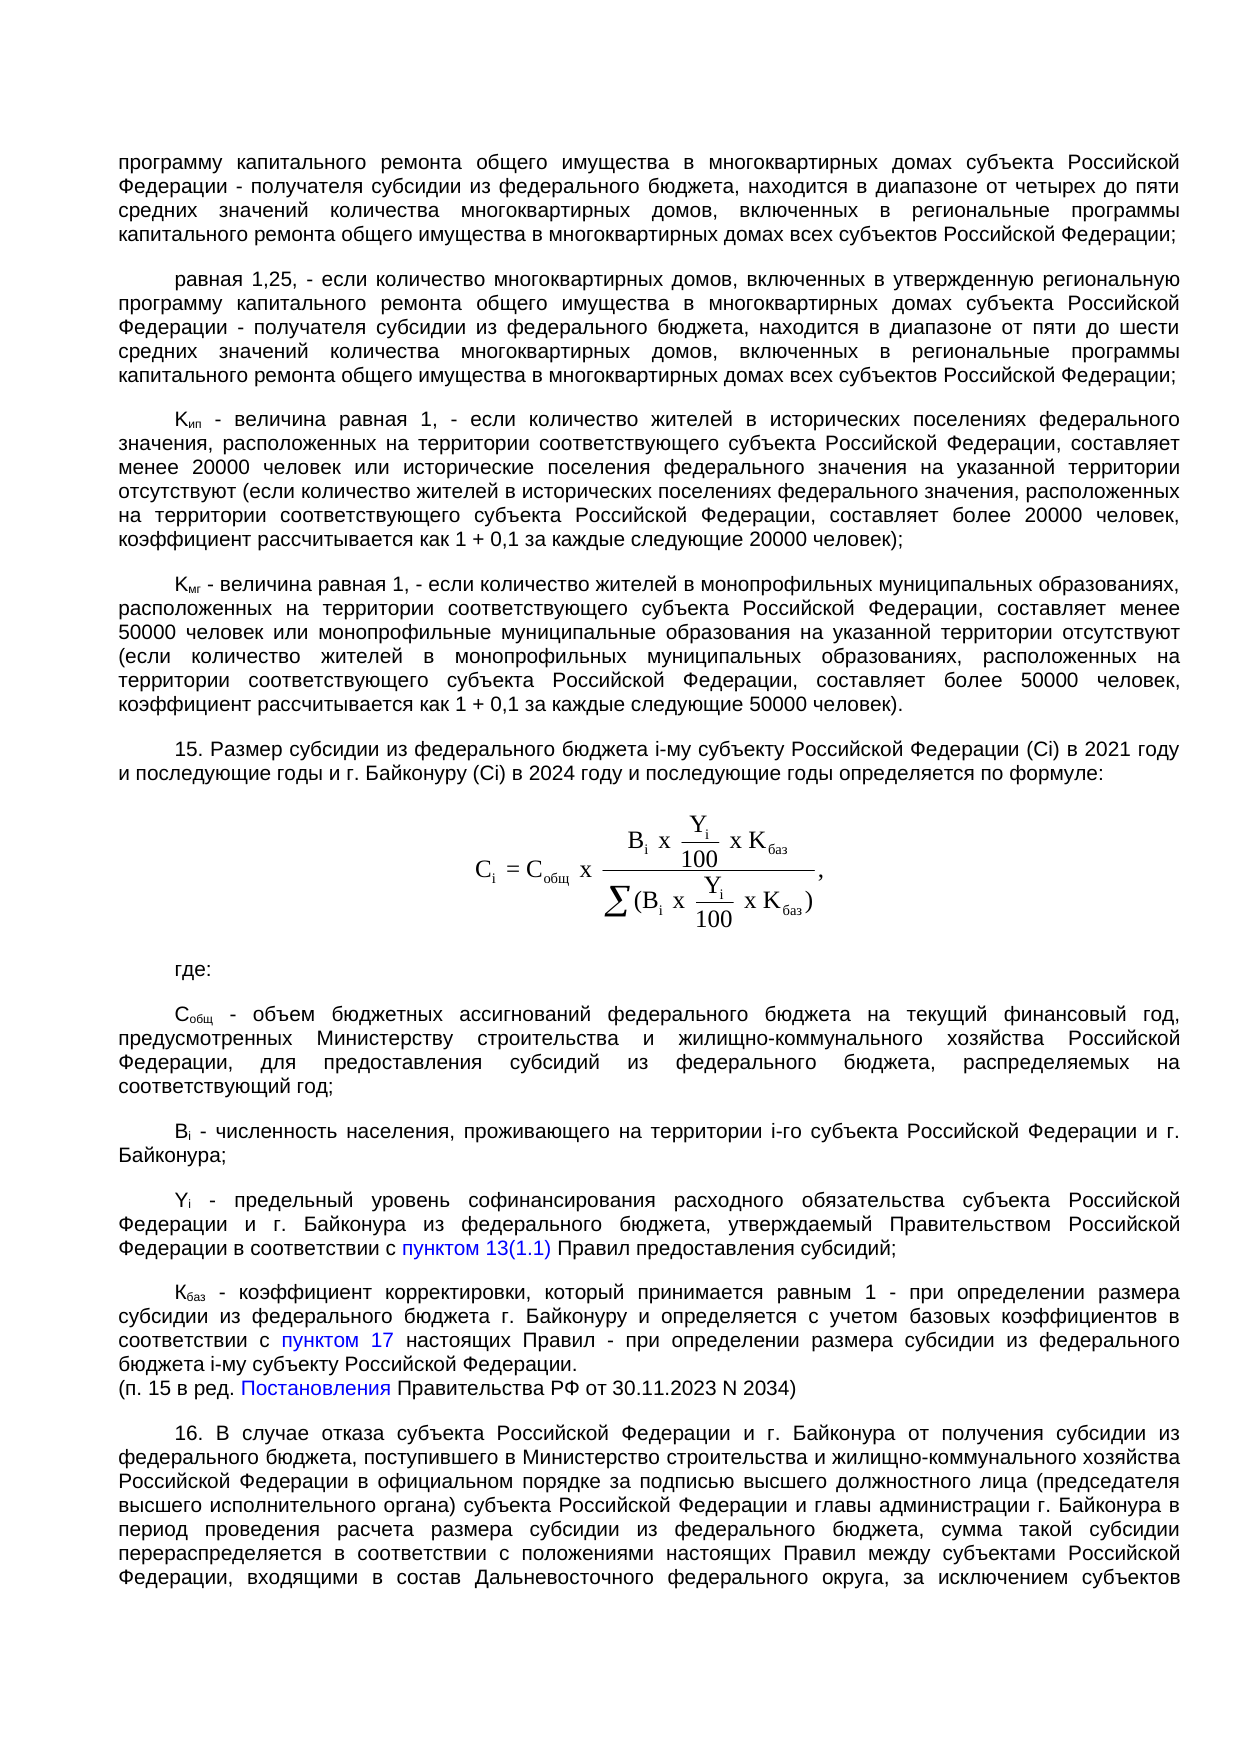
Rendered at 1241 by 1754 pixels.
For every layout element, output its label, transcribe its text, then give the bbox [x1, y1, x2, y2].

text 15. Размер субсидии из федерального бюджета i-му субъекту Российской Федерации (Сi) в 2021 году и последующие годы и г. Байконуру (Сi) в 2024 году и последующие годы определяется по формуле: [118, 736, 1181, 784]
text Вi - численность населения, проживающего на территории i-го субъекта Российской Федерации и г. Байконура; [118, 1119, 1181, 1167]
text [118, 150, 1181, 246]
text Yi - предельный уровень софинансирования расходного обязательства субъекта Российской Федерации и г. Байконура из федерального бюджета, утверждаемый Правительством Российской Федерации в соответствии с пунктом 13(1.1) Правил предоставления субсидий; [118, 1187, 1181, 1259]
text Кбаз - коэффициент корректировки, который принимается равным 1 - при определении размера субсидии из федерального бюджета г. Байконуру и определяется с учетом базовых коэффициентов в соответствии с пунктом 17 настоящих Правил - при определении размера субсидии из федерального бюджета i-му субъекту Российской Федерации. [118, 1280, 1181, 1376]
text Kмг - величина равная 1, - если количество жителей в монопрофильных муниципальных образованиях, расположенных на территории соответствующего субъекта Российской Федерации, составляет менее 50000 человек или монопрофильные муниципальные образования на указанной территории отсутствуют (если количество жителей в монопрофильных муниципальных образованиях, расположенных на территории соответствующего субъекта Российской Федерации, составляет более 50000 человек, коэффициент рассчитывается как 1 + 0,1 за каждые следующие 50000 человек). [118, 572, 1181, 716]
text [118, 1421, 1181, 1588]
text где: [118, 957, 1181, 981]
text (п. 15 в ред. Постановления Правительства РФ от 30.11.2023 N 2034) [118, 1376, 1181, 1400]
text Собщ - объем бюджетных ассигнований федерального бюджета на текущий финансовый год, предусмотренных Министерству строительства и жилищно-коммунального хозяйства Российской Федерации, для предоставления субсидий из федерального бюджета, распределяемых на соответствующий год; [118, 1002, 1181, 1098]
text Kип - величина равная 1, - если количество жителей в исторических поселениях федерального значения, расположенных на территории соответствующего субъекта Российской Федерации, составляет менее 20000 человек или исторические поселения федерального значения на указанной территории отсутствуют (если количество жителей в исторических поселениях федерального значения, расположенных на территории соответствующего субъекта Российской Федерации, составляет более 20000 человек, коэффициент рассчитывается как 1 + 0,1 за каждые следующие 20000 человек); [118, 407, 1181, 551]
text равная 1,25, - если количество многоквартирных домов, включенных в утвержденную региональную программу капитального ремонта общего имущества в многоквартирных домах субъекта Российской Федерации - получателя субсидии из федерального бюджета, находится в диапазоне от пяти до шести средних значений количества многоквартирных домов, включенных в региональные программы капитального ремонта общего имущества в многоквартирных домах всех субъектов Российской Федерации; [118, 267, 1181, 386]
